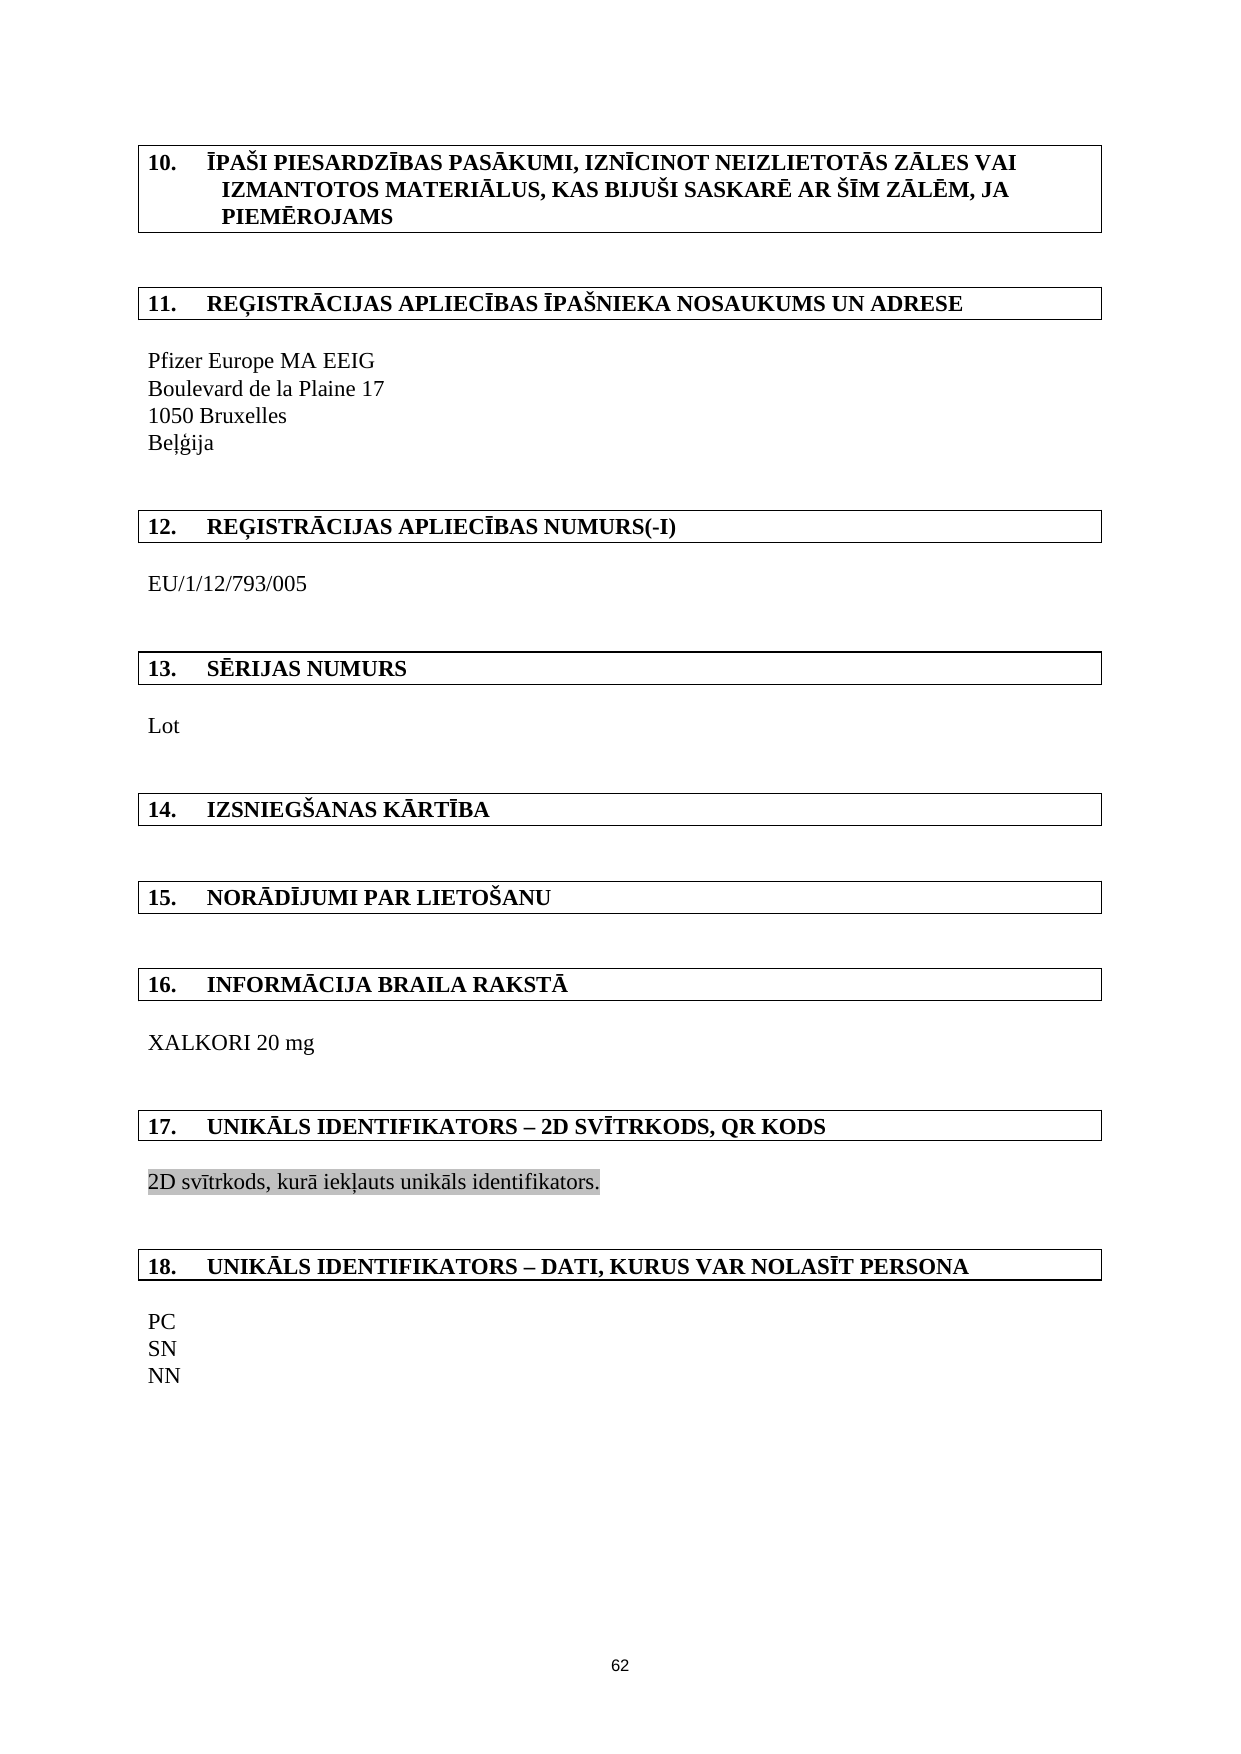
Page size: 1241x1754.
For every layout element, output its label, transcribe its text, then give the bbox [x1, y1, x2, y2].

text Lot [148, 712, 1093, 739]
text Pfizer Europe MA EEIG [148, 347, 1093, 374]
text 2D svītrkods, kurā iekļauts unikāls identifikators. [148, 1168, 1093, 1195]
text 14. IZSNIEGŠANAS KĀRTĪBA [139, 794, 1101, 825]
text 10. ĪPAŠI PIESARDZĪBAS PASĀKUMI, IZNĪCINOT NEIZLIETOTĀS ZĀLES VAI IZMANTOTOS MATERIĀLUS, KAS BIJUŠI SASKARĒ AR ŠĪM ZĀLĒM, JA PIEMĒROJAMS [139, 146, 1101, 232]
text 15. NORĀDĪJUMI PAR LIETOŠANU [139, 882, 1101, 913]
text PC [148, 1308, 1093, 1335]
text NN [148, 1362, 1093, 1389]
text 1050 Bruxelles [148, 401, 1093, 428]
text 11. REĢISTRĀCIJAS APLIECĪBAS ĪPAŠNIEKA NOSAUKUMS UN ADRESE [139, 288, 1101, 319]
text 13. SĒRIJAS NUMURS [139, 653, 1101, 684]
text SN [148, 1335, 1093, 1362]
text 17. UNIKĀLS IDENTIFIKATORS – 2D SVĪTRKODS, QR KODS [139, 1111, 1101, 1140]
text 18. UNIKĀLS IDENTIFIKATORS – DATI, KURUS VAR NOLASĪT PERSONA [139, 1250, 1101, 1279]
text Boulevard de la Plaine 17 [148, 374, 1093, 401]
text 16. INFORMĀCIJA BRAILA RAKSTĀ [139, 969, 1101, 1000]
text EU/1/12/793/005 [148, 570, 1093, 597]
text 12. REĢISTRĀCIJAS APLIECĪBAS NUMURS(-I) [139, 511, 1101, 542]
text Beļģija [148, 428, 1093, 456]
text XALKORI 20 mg [148, 1028, 1093, 1056]
